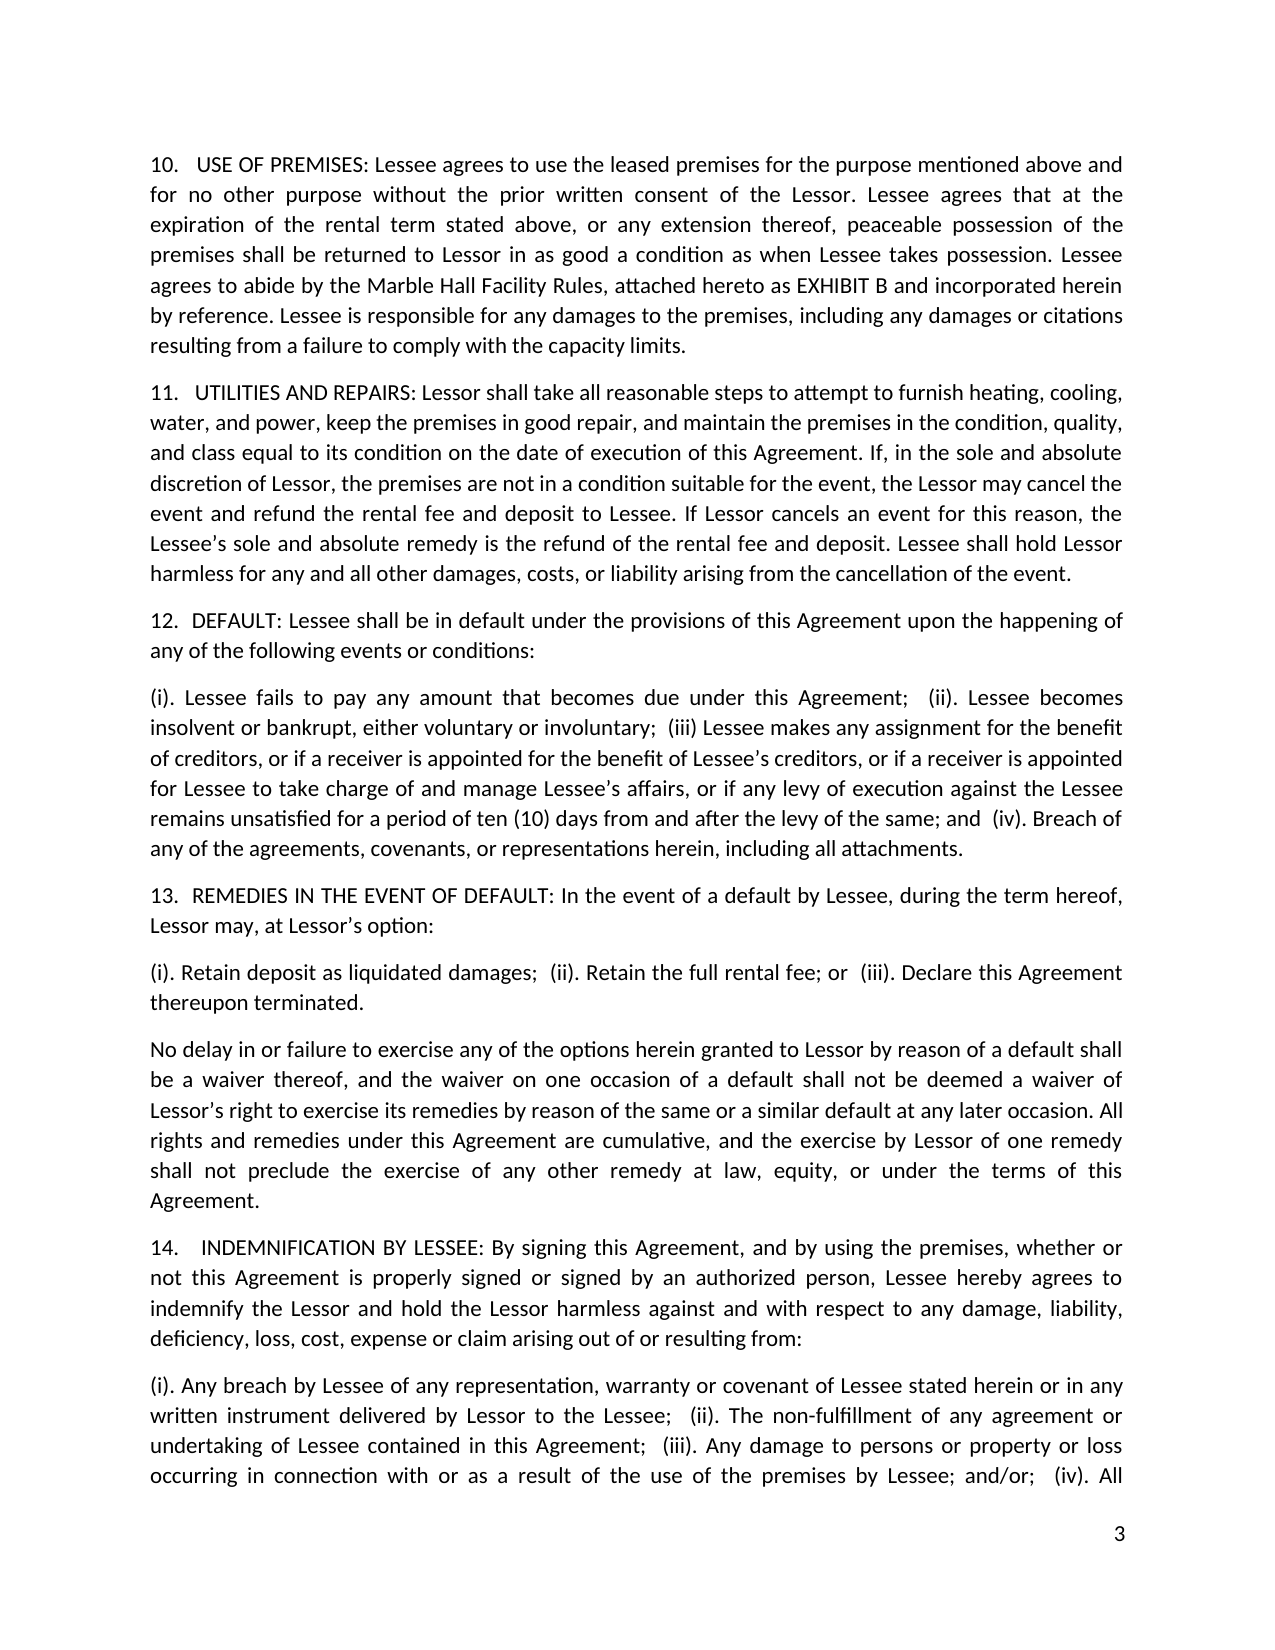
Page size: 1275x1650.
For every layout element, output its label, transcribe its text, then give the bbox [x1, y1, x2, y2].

text 13. REMEDIES IN THE EVENT OF DEFAULT: In the event of a default by Lessee, during the term hereof, Lessor may, at Lessor’s option: [150, 881, 1125, 939]
text No delay in or failure to exercise any of the options herein granted to Lessor by reason of a default shall be a waiver thereof, and the waiver on one occasion of a default shall not be deemed a waiver of Lessor’s right to exercise its remedies by reason of the same or a similar default at any later occasion. All rights and remedies under this Agreement are cumulative, and the exercise by Lessor of one remedy shall not preclude the exercise of any other remedy at law, equity, or under the terms of this Agreement. [150, 1035, 1125, 1214]
text (i). Retain deposit as liquidated damages; (ii). Retain the full rental fee; or (iii). Declare this Agreement thereupon terminated. [150, 958, 1125, 1017]
text 10. USE OF PREMISES: Lessee agrees to use the leased premises for the purpose mentioned above and for no other purpose without the prior written consent of the Lessor. Lessee agrees that at the expiration of the rental term stated above, or any extension thereof, peaceable possession of the premises shall be returned to Lessor in as good a condition as when Lessee takes possession. Lessee agrees to abide by the Marble Hall Facility Rules, attached hereto as EXHIBIT B and incorporated herein by reference. Lessee is responsible for any damages to the premises, including any damages or citations resulting from a failure to comply with the capacity limits. [150, 150, 1125, 359]
text 14. INDEMNIFICATION BY LESSEE: By signing this Agreement, and by using the premises, whether or not this Agreement is properly signed or signed by an authorized person, Lessee hereby agrees to indemnify the Lessor and hold the Lessor harmless against and with respect to any damage, liability, deficiency, loss, cost, expense or claim arising out of or resulting from: [150, 1233, 1125, 1352]
text 11. UTILITIES AND REPAIRS: Lessor shall take all reasonable steps to attempt to furnish heating, cooling, water, and power, keep the premises in good repair, and maintain the premises in the condition, quality, and class equal to its condition on the date of execution of this Agreement. If, in the sole and absolute discretion of Lessor, the premises are not in a condition suitable for the event, the Lessor may cancel the event and refund the rental fee and deposit to Lessee. If Lessor cancels an event for this reason, the Lessee’s sole and absolute remedy is the refund of the rental fee and deposit. Lessee shall hold Lessor harmless for any and all other damages, costs, or liability arising from the cancellation of the event. [150, 378, 1125, 587]
text 12. DEFAULT: Lessee shall be in default under the provisions of this Agreement upon the happening of any of the following events or conditions: [150, 606, 1125, 664]
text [150, 1371, 1125, 1489]
text (i). Lessee fails to pay any amount that becomes due under this Agreement; (ii). Lessee becomes insolvent or bankrupt, either voluntary or involuntary; (iii) Lessee makes any assignment for the benefit of creditors, or if a receiver is appointed for the benefit of Lessee’s creditors, or if a receiver is appointed for Lessee to take charge of and manage Lessee’s affairs, or if any levy of execution against the Lessee remains unsatisfied for a period of ten (10) days from and after the levy of the same; and (iv). Breach of any of the agreements, covenants, or representations herein, including all attachments. [150, 683, 1125, 862]
